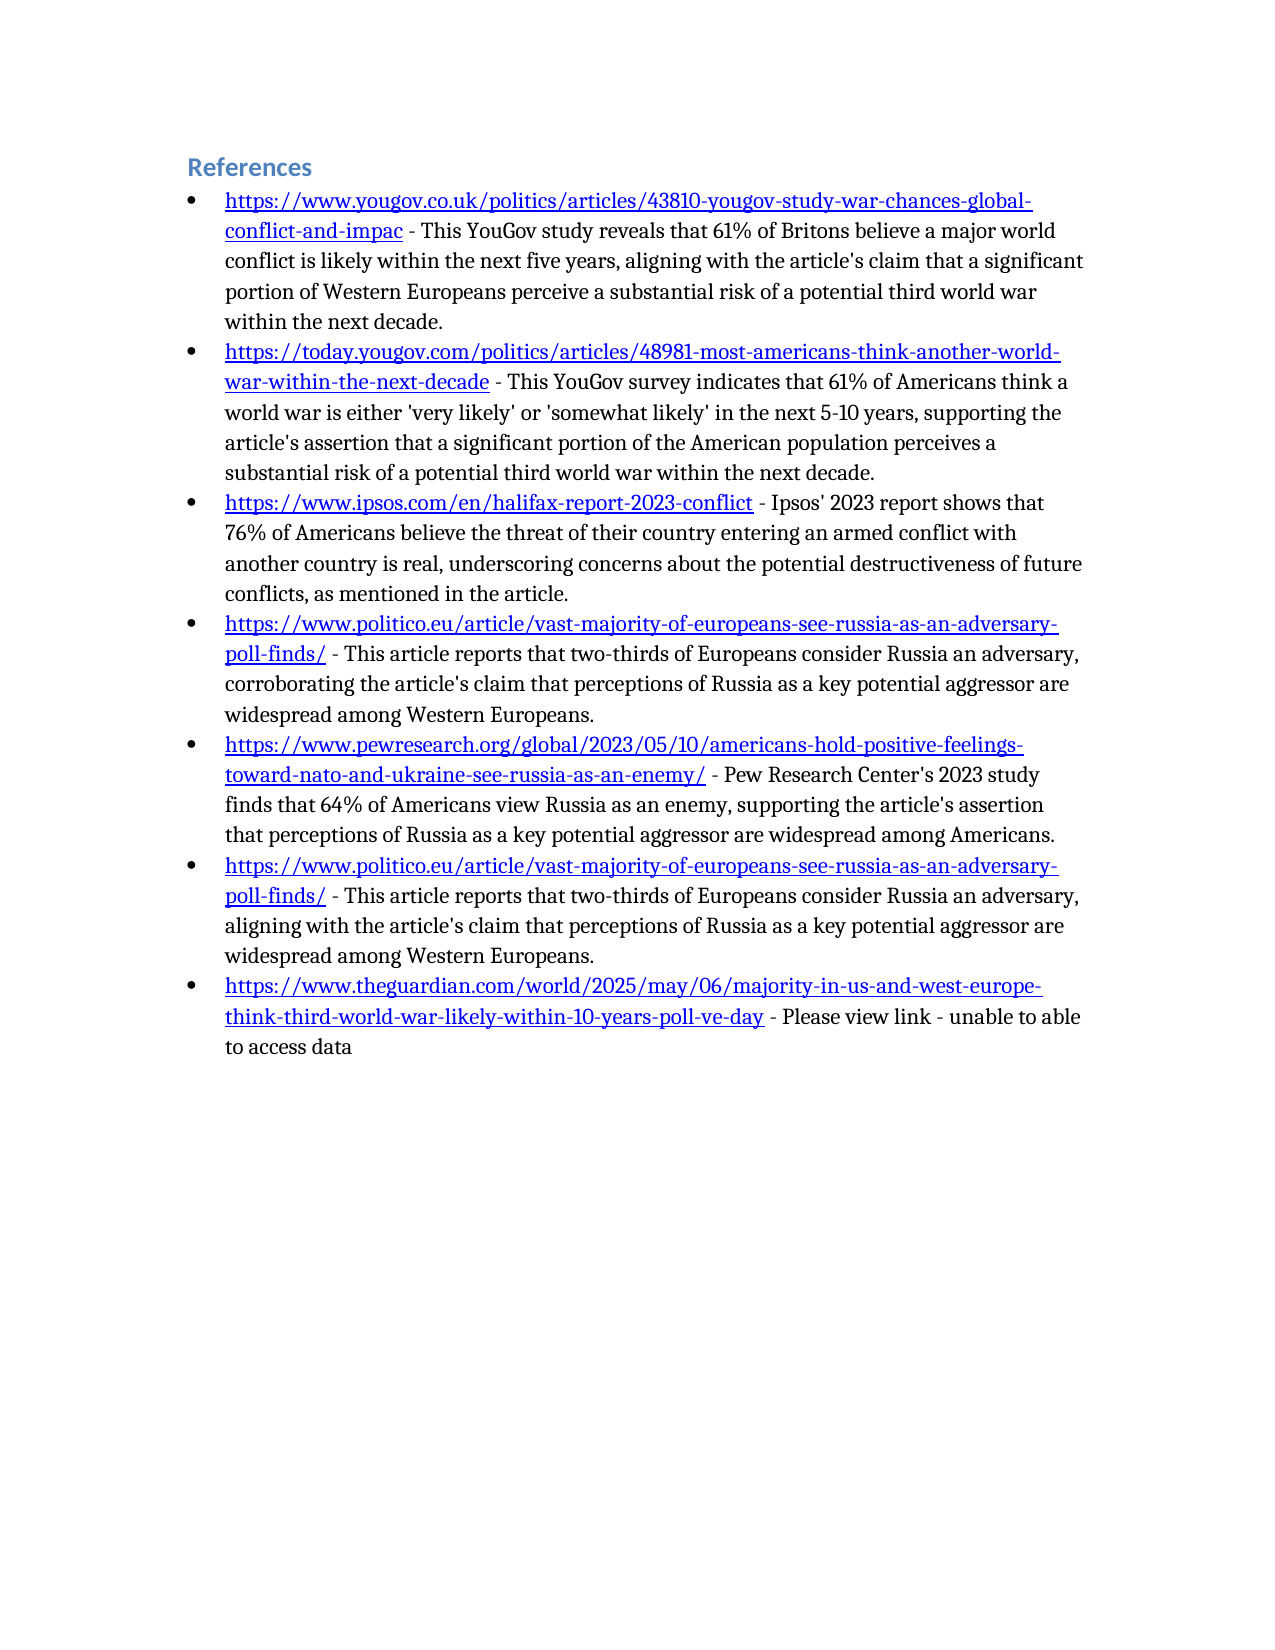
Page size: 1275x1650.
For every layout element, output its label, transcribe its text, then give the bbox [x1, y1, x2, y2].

list https://today.yougov.com/politics/articles/48981-most-americans-think-another-world-war-within-the-next-decade - This YouGov survey indicates that 61% of Americans think a world war is either 'very likely' or 'somewhat likely' in the next 5-10 years, supporting the article's assertion that a significant portion of the American population perceives a substantial risk of a potential third world war within the next decade. [187, 339, 1087, 486]
list https://www.theguardian.com/world/2025/may/06/majority-in-us-and-west-europe-think-third-world-war-likely-within-10-years-poll-ve-day - Please view link - unable to able to access data [187, 973, 1087, 1060]
list https://www.pewresearch.org/global/2023/05/10/americans-hold-positive-feelings-toward-nato-and-ukraine-see-russia-as-an-enemy/ - Pew Research Center's 2023 study finds that 64% of Americans view Russia as an enemy, supporting the article's assertion that perceptions of Russia as a key potential aggressor are widespread among Americans. [187, 732, 1087, 849]
list https://www.politico.eu/article/vast-majority-of-europeans-see-russia-as-an-adversary-poll-finds/ - This article reports that two-thirds of Europeans consider Russia an adversary, corroborating the article's claim that perceptions of Russia as a key potential aggressor are widespread among Western Europeans. [187, 611, 1087, 728]
list https://www.politico.eu/article/vast-majority-of-europeans-see-russia-as-an-adversary-poll-finds/ - This article reports that two-thirds of Europeans consider Russia an adversary, aligning with the article's claim that perceptions of Russia as a key potential aggressor are widespread among Western Europeans. [187, 852, 1087, 969]
list https://www.yougov.co.uk/politics/articles/43810-yougov-study-war-chances-global-conflict-and-impac - This YouGov study reveals that 61% of Britons believe a major world conflict is likely within the next five years, aligning with the article's claim that a significant portion of Western Europeans perceive a substantial risk of a potential third world war within the next decade. [187, 188, 1087, 335]
list https://www.ipsos.com/en/halifax-report-2023-conflict - Ipsos' 2023 report shows that 76% of Americans believe the threat of their country entering an armed conflict with another country is real, underscoring concerns about the potential destructiveness of future conflicts, as mentioned in the article. [187, 490, 1087, 607]
subtitle References [187, 150, 1087, 183]
